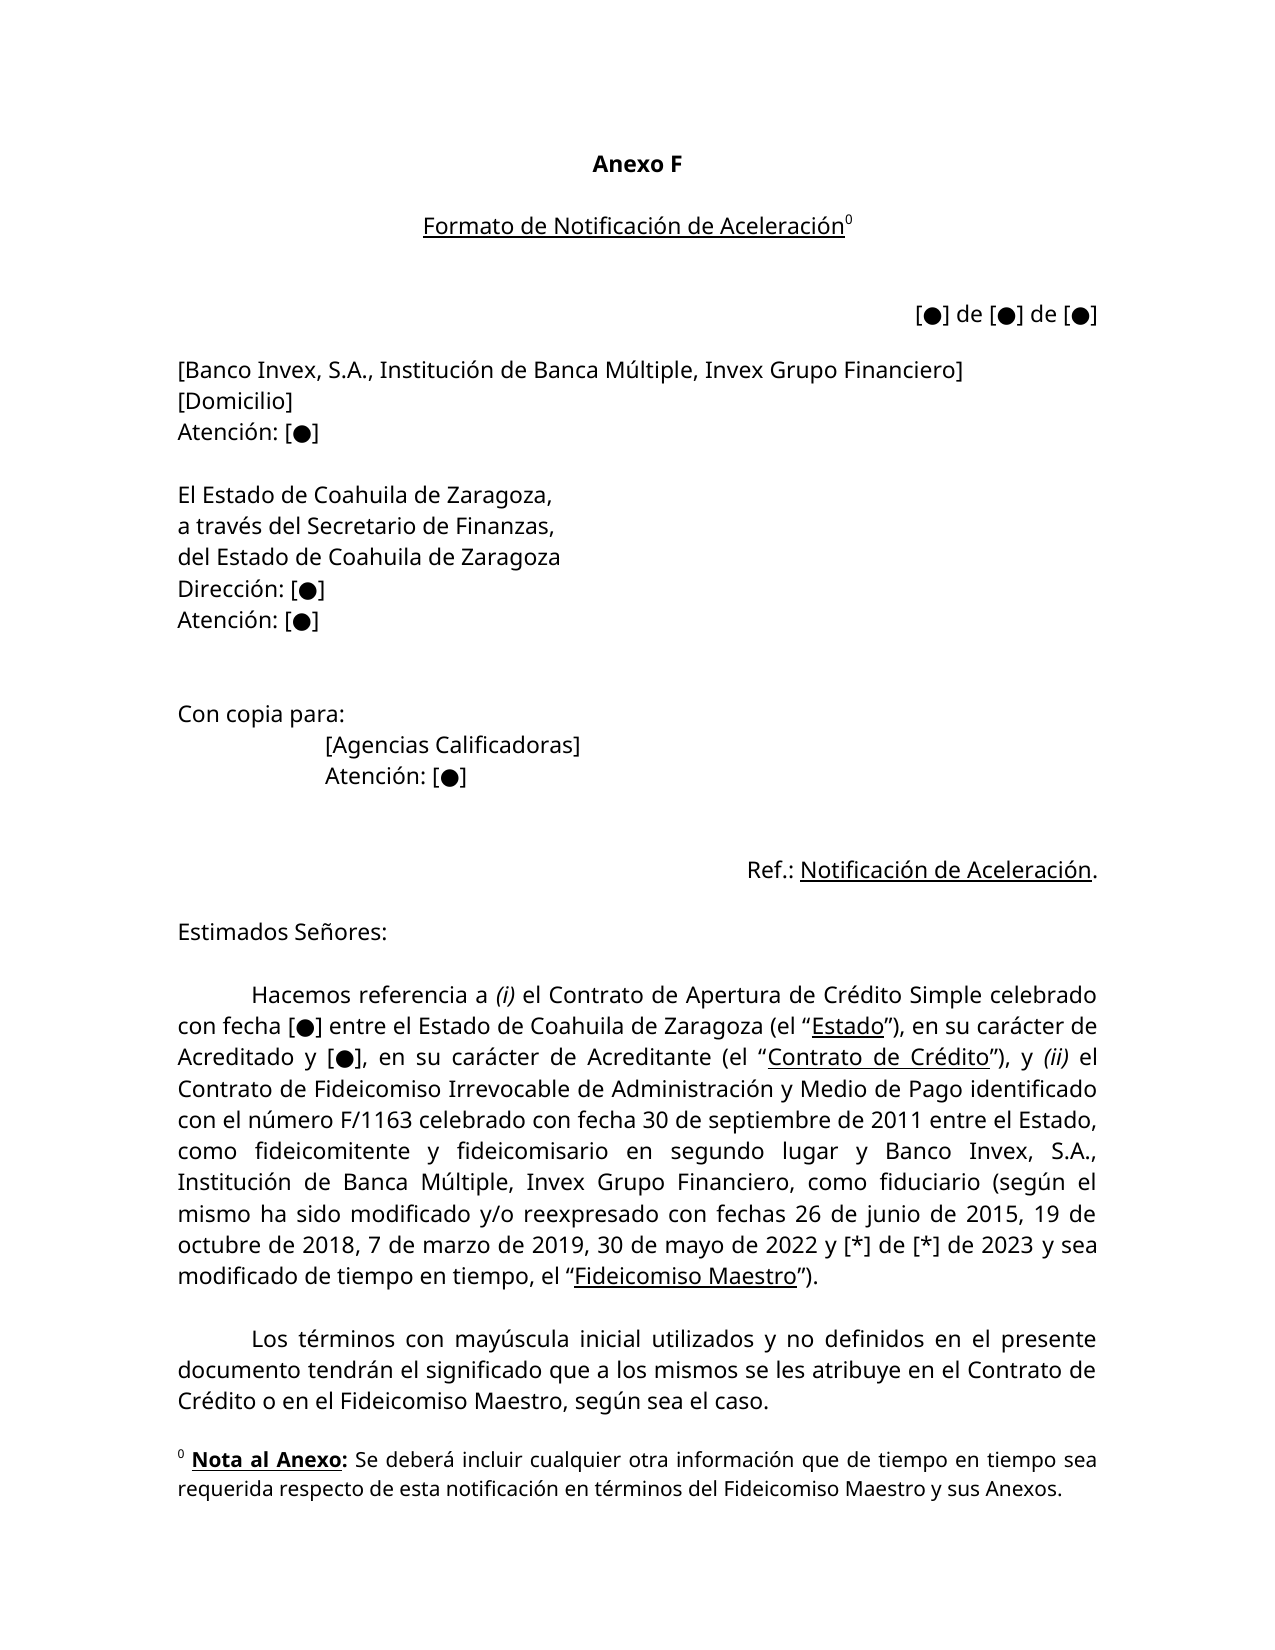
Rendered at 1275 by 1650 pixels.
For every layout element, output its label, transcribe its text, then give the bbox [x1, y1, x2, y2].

text Dirección: [●] [103, 573, 1098, 604]
text a través del Secretario de Finanzas, [177, 510, 679, 541]
text El Estado de Coahuila de Zaragoza, [177, 479, 679, 510]
text Atención: [●] [103, 604, 1098, 635]
text Estimados Señores: [177, 916, 1098, 948]
text Ref.: Notificación de Aceleración. [177, 854, 1098, 885]
text Formato de Notificación de Aceleración [177, 210, 1098, 241]
subtitle Anexo F [177, 148, 1098, 179]
text Atención: [●] [177, 760, 1098, 791]
text Atención: [●] [177, 416, 1098, 448]
text del Estado de Coahuila de Zaragoza [177, 541, 679, 573]
text [●] de [●] de [●] [177, 298, 1098, 329]
text [Domicilio] [177, 385, 1098, 416]
text Los términos con mayúscula inicial utilizados y no definidos en el presente documento tendrán el significado que a los mismos se les atribuye en el Contrato de Crédito o en el Fideicomiso Maestro, según sea el caso. [177, 1323, 1098, 1416]
text [Banco Invex, S.A., Institución de Banca Múltiple, Invex Grupo Financiero] [177, 354, 1098, 385]
text Hacemos referencia a (i) el Contrato de Apertura de Crédito Simple celebrado con fecha [●] entre el Estado de Coahuila de Zaragoza (el “Estado”), en su carácter de Acreditado y [●], en su carácter de Acreditante (el “Contrato de Crédito”), y (ii) el Contrato de Fideicomiso Irrevocable de Administración y Medio de Pago identificado con el número F/1163 celebrado con fecha 30 de septiembre de 2011 entre el Estado, como fideicomitente y fideicomisario en segundo lugar y Banco Invex, S.A., Institución de Banca Múltiple, Invex Grupo Financiero, como fiduciario (según el mismo ha sido modificado y/o reexpresado con fechas 26 de junio de 2015, 19 de octubre de 2018, 7 de marzo de 2019, 30 de mayo de 2022 y [*] de [*] de 2023 y sea modificado de tiempo en tiempo, el “Fideicomiso Maestro”). [177, 979, 1098, 1291]
text Con copia para: [177, 698, 1098, 729]
text [Agencias Calificadoras] [177, 729, 1098, 760]
